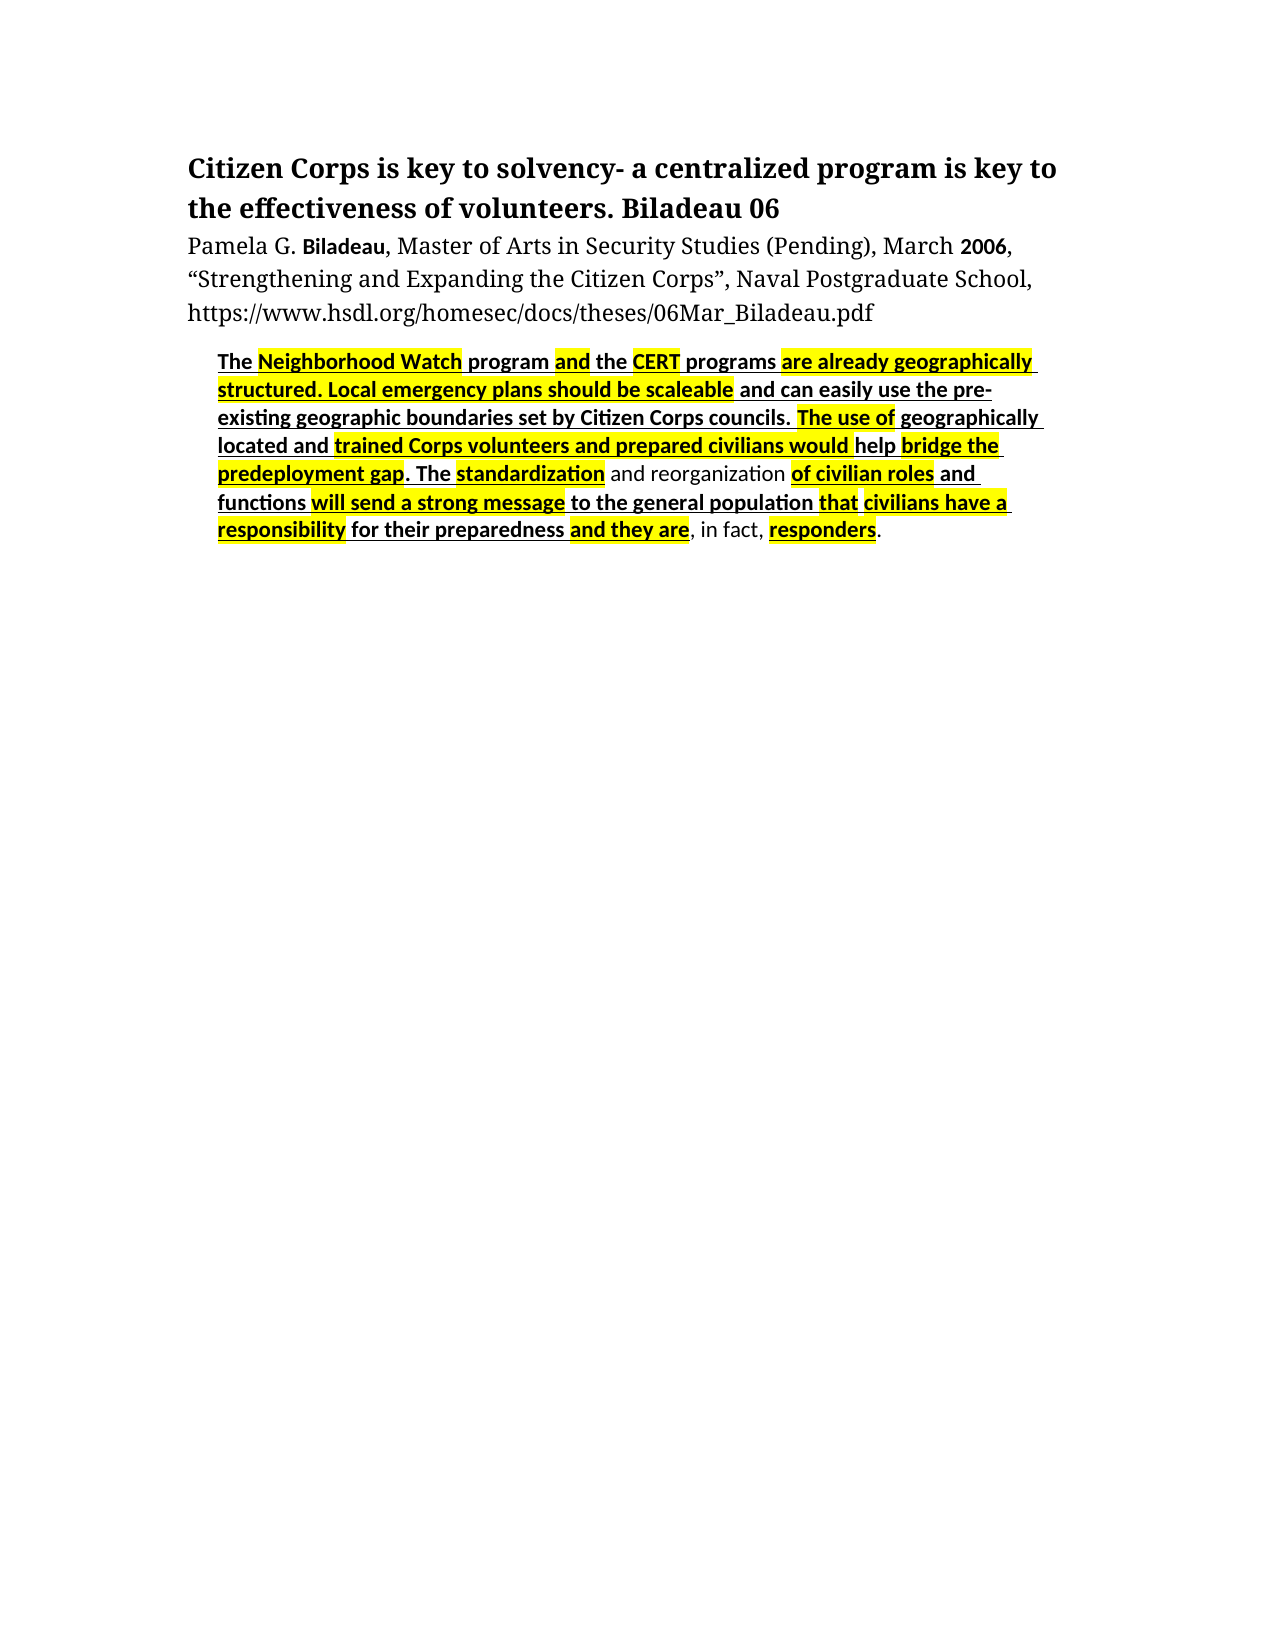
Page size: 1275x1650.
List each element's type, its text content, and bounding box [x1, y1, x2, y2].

text Pamela G. Biladeau, Master of Arts in Security Studies (Pending), March 2006, “Strengthening and Expanding the Citizen Corps”, Naval Postgraduate School, https://www.hsdl.org/homesec/docs/theses/06Mar_Biladeau.pdf [187, 229, 1087, 328]
text The Neighborhood Watch program and the CERT programs are already geographically structured. Local emergency plans should be scaleable and can easily use the pre-existing geographic boundaries set by Citizen Corps councils. The use of geographically located and trained Corps volunteers and prepared civilians would help bridge the predeployment gap. The standardization and reorganization of civilian roles and functions will send a strong message to the general population that civilians have a responsibility for their preparedness and they are, in fact, responders. [217, 347, 1057, 544]
subtitle Citizen Corps is key to solvency- a centralized program is key to the effectiveness of volunteers. Biladeau 06 [187, 150, 1087, 227]
